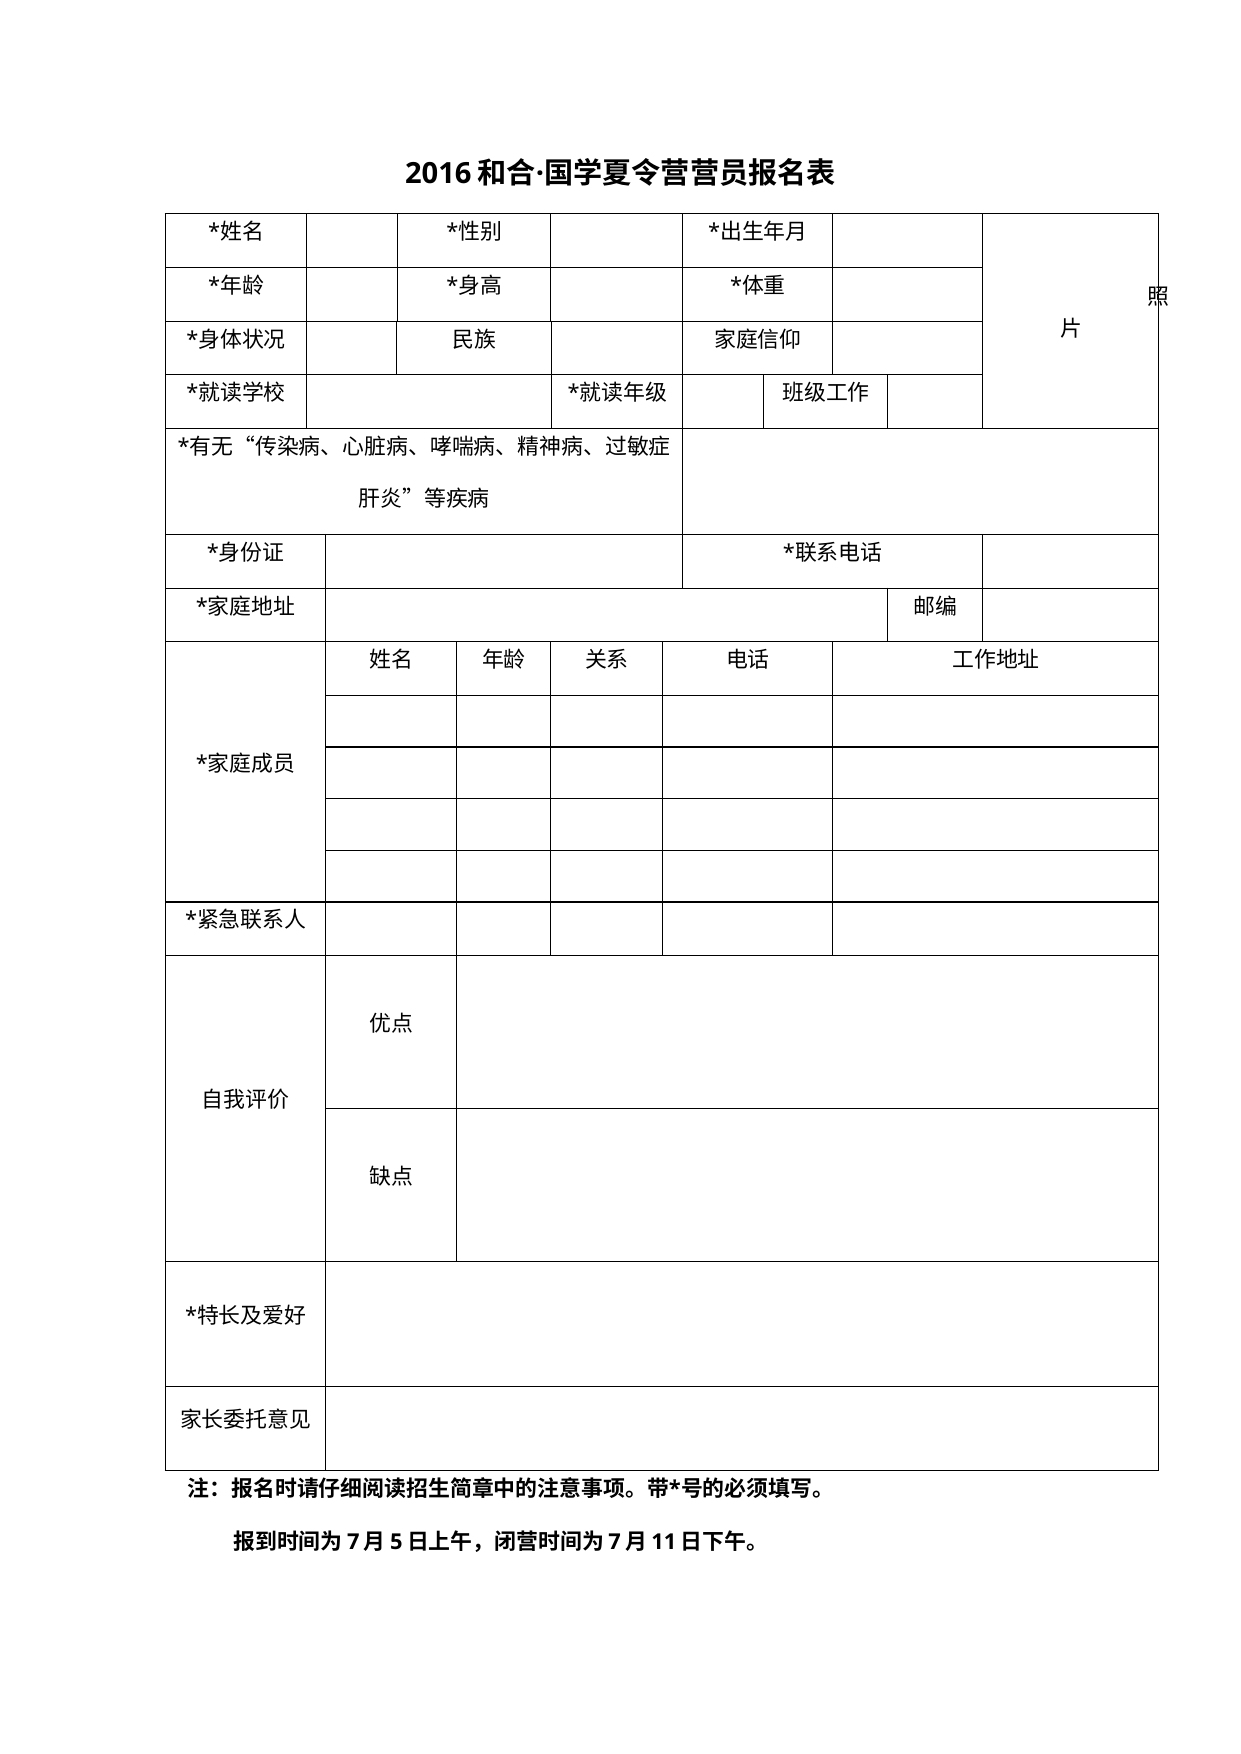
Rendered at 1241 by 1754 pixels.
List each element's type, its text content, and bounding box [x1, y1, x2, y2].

table_cell [833, 748, 1158, 798]
table_cell 电话 [663, 642, 832, 695]
table_cell [551, 903, 662, 955]
table_cell 年龄 [457, 642, 550, 695]
table_cell [326, 748, 456, 798]
table_cell 关系 [551, 642, 662, 695]
table_header [551, 214, 682, 267]
table_cell [983, 535, 1158, 588]
table_cell [888, 375, 982, 428]
table_cell [663, 851, 832, 901]
table_cell 姓名 [326, 642, 456, 695]
table_cell *家庭地址 [166, 589, 325, 641]
table_header *性别 [398, 214, 550, 267]
table_header 照片 [983, 214, 1158, 428]
table_cell [551, 268, 682, 321]
table_cell [552, 322, 682, 374]
table_cell [326, 799, 456, 850]
table_cell [663, 748, 832, 798]
table_cell 自我评价 [166, 956, 325, 1261]
table_cell *紧急联系人 [166, 903, 325, 955]
table_cell [457, 903, 550, 955]
table_cell 班级工作 [764, 375, 887, 428]
table_cell 民族 [397, 322, 551, 374]
table_cell [683, 375, 763, 428]
table_cell 家长委托意见 [166, 1387, 325, 1470]
table_cell [326, 696, 456, 746]
table_cell *体重 [683, 268, 832, 321]
table_cell [307, 375, 551, 428]
table_cell [326, 1262, 1158, 1386]
table_cell *身高 [398, 268, 550, 321]
table_header *出生年月 [683, 214, 832, 267]
table_cell [663, 903, 832, 955]
table_cell [326, 589, 887, 641]
table_cell [326, 851, 456, 901]
table_cell [551, 799, 662, 850]
table_cell *特长及爱好 [166, 1262, 325, 1386]
table_header *姓名 [166, 214, 306, 267]
table_cell *联系电话 [683, 535, 982, 588]
table_cell [457, 956, 1158, 1108]
table_cell [663, 799, 832, 850]
table_cell *就读年级 [552, 375, 682, 428]
table_cell [457, 748, 550, 798]
table_cell [457, 851, 550, 901]
table_header [833, 214, 982, 267]
table_cell [833, 268, 982, 321]
table_cell *身份证 [166, 535, 325, 588]
table_header [307, 214, 397, 267]
table_cell [833, 851, 1158, 901]
text 报到时间为7月5日上午，闭营时间为7月11日下午。 [187, 1524, 1053, 1556]
table_cell *身体状况 [166, 322, 306, 374]
table_cell *家庭成员 [166, 642, 325, 901]
table_cell 缺点 [326, 1109, 456, 1261]
table_cell [551, 696, 662, 746]
text 注：报名时请仔细阅读招生简章中的注意事项。带*号的必须填写。 [187, 1471, 1053, 1503]
table_cell [833, 696, 1158, 746]
table_cell [326, 1387, 1158, 1470]
table_cell 优点 [326, 956, 456, 1108]
table_cell [326, 535, 682, 588]
table_cell [833, 799, 1158, 850]
table_cell [457, 799, 550, 850]
table_cell 邮编 [888, 589, 982, 641]
table_cell *有无“传染病、心脏病、哮喘病、精神病、过敏症 肝炎”等疾病 [166, 429, 682, 534]
table_cell 工作地址 [833, 642, 1158, 695]
text 2016和合·国学夏令营营员报名表 [187, 150, 1053, 192]
table_cell [833, 903, 1158, 955]
table_cell [457, 1109, 1158, 1261]
table_cell [551, 851, 662, 901]
table_cell 家庭信仰 [683, 322, 832, 374]
table_cell *就读学校 [166, 375, 306, 428]
table_cell [457, 696, 550, 746]
table_cell [326, 903, 456, 955]
table_cell *年龄 [166, 268, 306, 321]
table_cell [551, 748, 662, 798]
table_cell [307, 268, 397, 321]
table_cell [307, 322, 396, 374]
table_cell [983, 589, 1158, 641]
table_cell [663, 696, 832, 746]
table_cell [833, 322, 982, 374]
table_cell [683, 429, 1158, 534]
